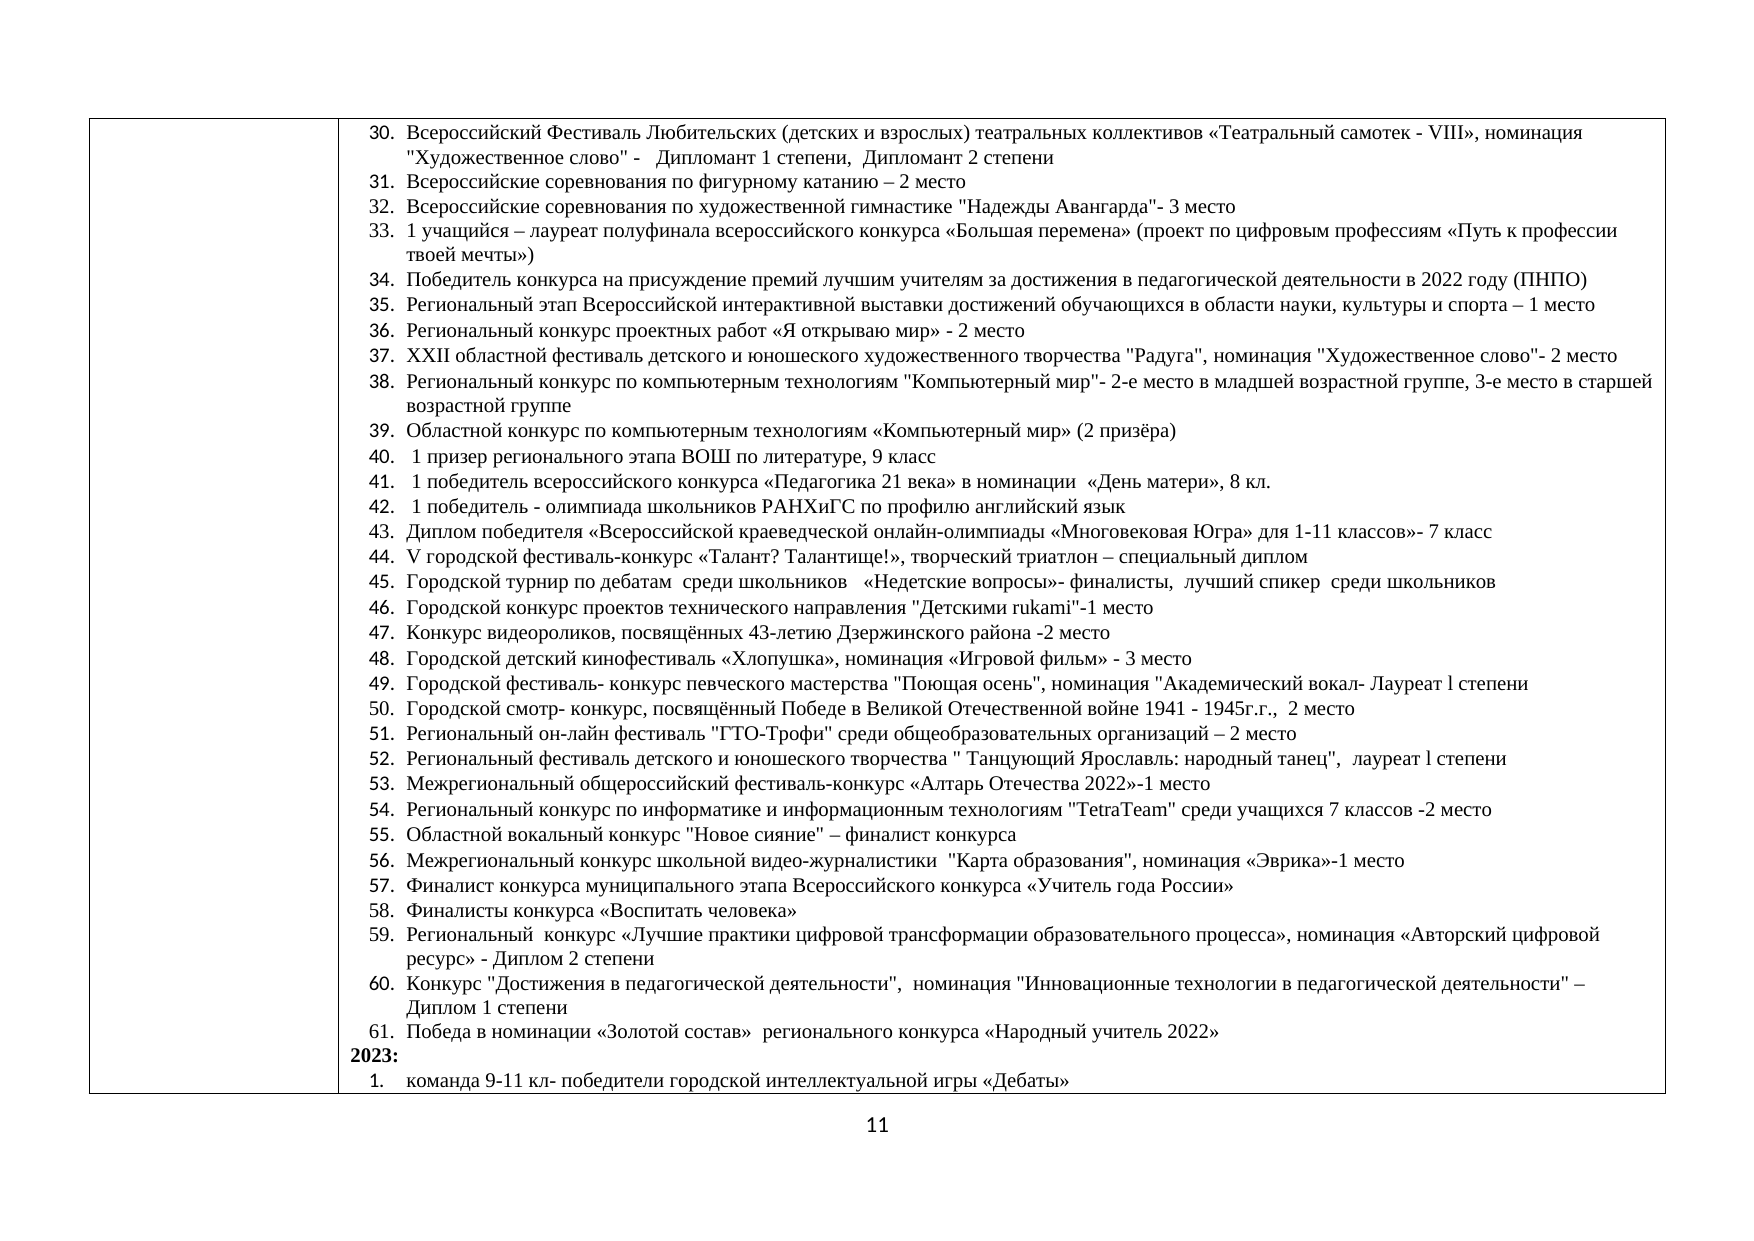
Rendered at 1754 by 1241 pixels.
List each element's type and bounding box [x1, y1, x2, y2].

table_cell [90, 119, 338, 1093]
table_cell [339, 119, 1665, 1093]
